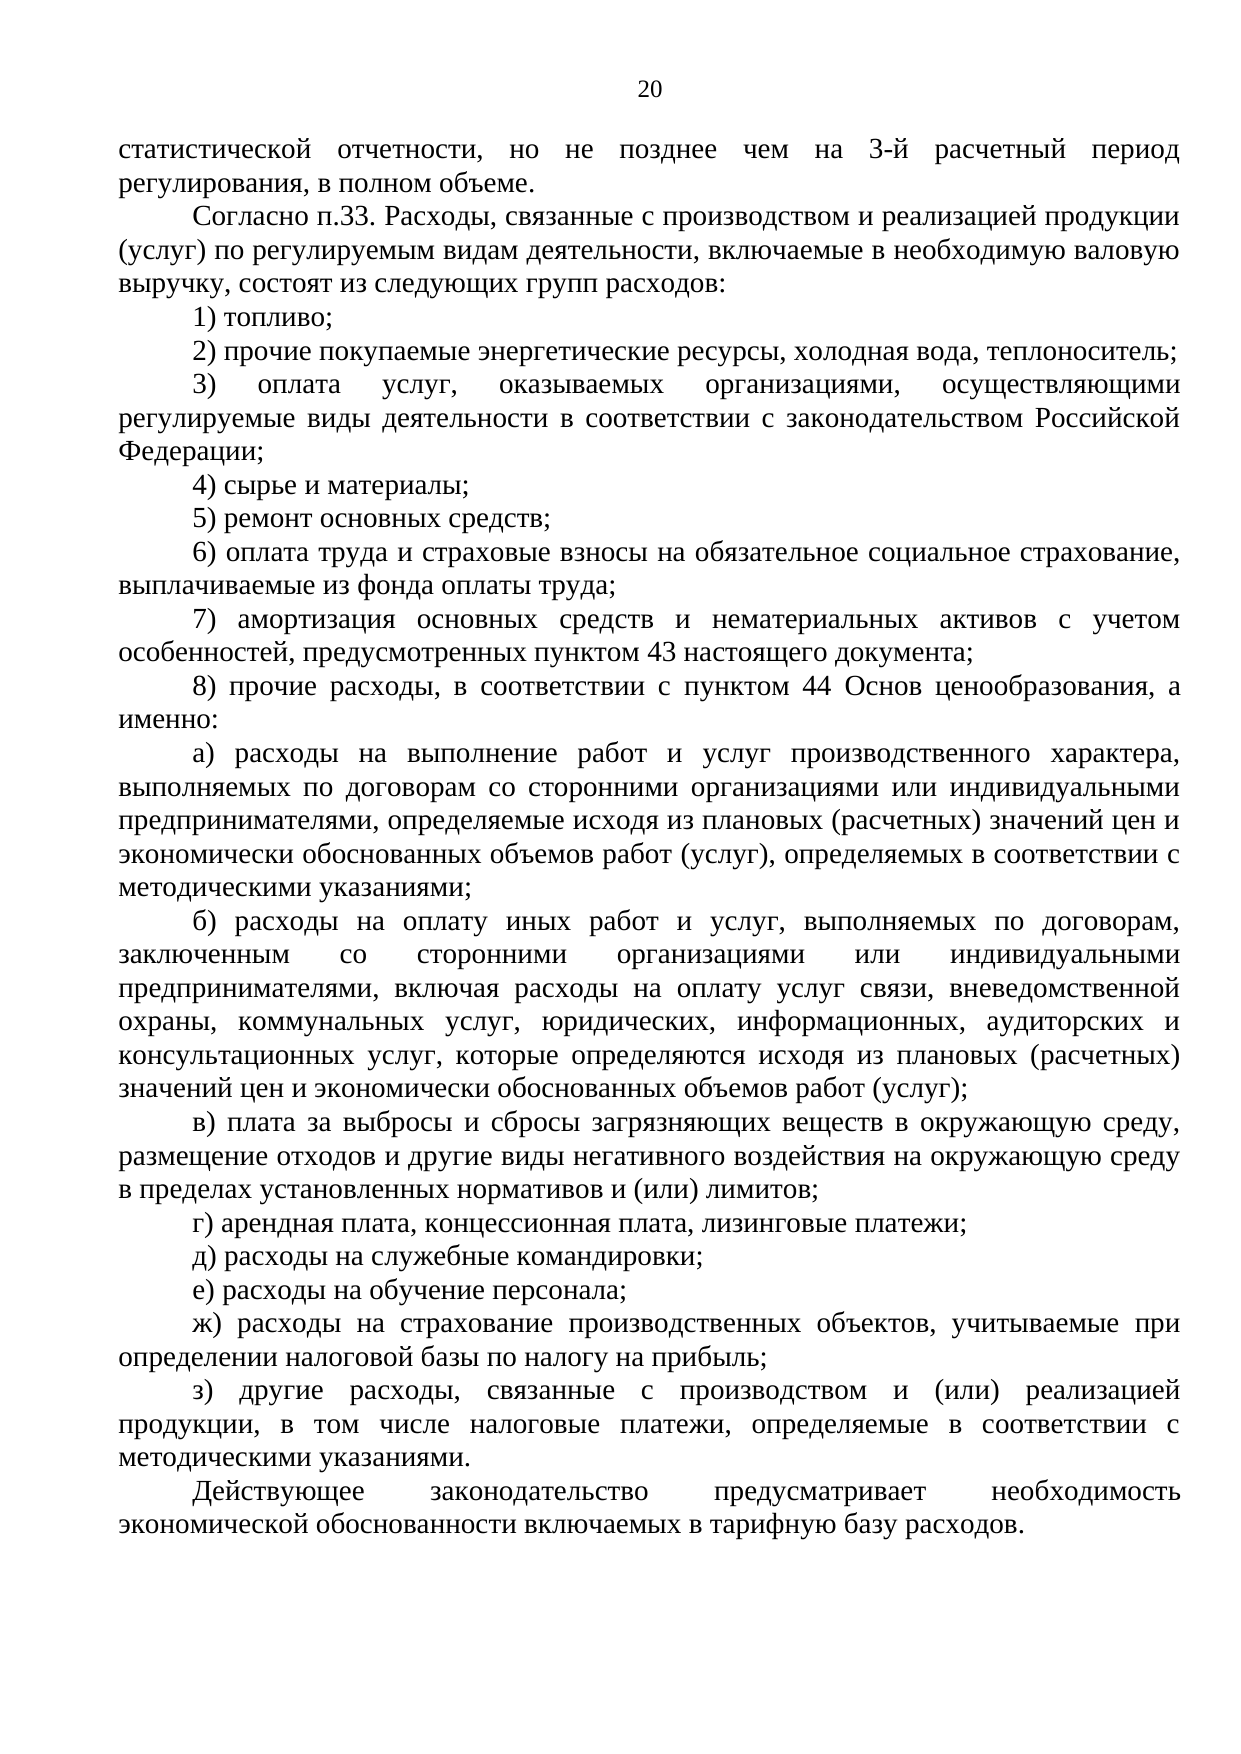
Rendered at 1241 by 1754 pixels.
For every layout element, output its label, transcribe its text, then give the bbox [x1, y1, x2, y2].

text 8) прочие расходы, в соответствии с пунктом 44 Основ ценообразования, а именно: [118, 668, 1181, 735]
text д) расходы на служебные командировки; [118, 1238, 1181, 1272]
text б) расходы на оплату иных работ и услуг, выполняемых по договорам, заключенным со сторонними организациями или индивидуальными предпринимателями, включая расходы на оплату услуг связи, вневедомственной охраны, коммунальных услуг, юридических, информационных, аудиторских и консультационных услуг, которые определяются исходя из плановых (расчетных) значений цен и экономически обоснованных объемов работ (услуг); [118, 903, 1181, 1104]
text 3) оплата услуг, оказываемых организациями, осуществляющими регулируемые виды деятельности в соответствии с законодательством Российской Федерации; [118, 366, 1181, 467]
text Согласно п.33. Расходы, связанные с производством и реализацией продукции (услуг) по регулируемым видам деятельности, включаемые в необходимую валовую выручку, состоят из следующих групп расходов: [118, 198, 1181, 299]
text 5) ремонт основных средств; [118, 500, 1181, 534]
text е) расходы на обучение персонала; [118, 1272, 1181, 1305]
text 7) амортизация основных средств и нематериальных активов с учетом особенностей, предусмотренных пунктом 43 настоящего документа; [118, 601, 1181, 668]
text в) плата за выбросы и сбросы загрязняющих веществ в окружающую среду, размещение отходов и другие виды негативного воздействия на окружающую среду в пределах установленных нормативов и (или) лимитов; [118, 1104, 1181, 1205]
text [118, 131, 1181, 198]
text з) другие расходы, связанные с производством и (или) реализацией продукции, в том числе налоговые платежи, определяемые в соответствии с методическими указаниями. [118, 1372, 1181, 1473]
text а) расходы на выполнение работ и услуг производственного характера, выполняемых по договорам со сторонними организациями или индивидуальными предпринимателями, определяемые исходя из плановых (расчетных) значений цен и экономически обоснованных объемов работ (услуг), определяемых в соответствии с методическими указаниями; [118, 735, 1181, 903]
text 4) сырье и материалы; [118, 467, 1181, 500]
text Действующее законодательство предусматривает необходимость экономической обоснованности включаемых в тарифную базу расходов. [118, 1473, 1181, 1540]
text ж) расходы на страхование производственных объектов, учитываемые при определении налоговой базы по налогу на прибыль; [118, 1305, 1181, 1372]
text 6) оплата труда и страховые взносы на обязательное социальное страхование, выплачиваемые из фонда оплаты труда; [118, 534, 1181, 601]
text г) арендная плата, концессионная плата, лизинговые платежи; [118, 1205, 1181, 1238]
text 2) прочие покупаемые энергетические ресурсы, холодная вода, теплоноситель; [118, 333, 1181, 366]
text 1) топливо; [118, 299, 1181, 333]
